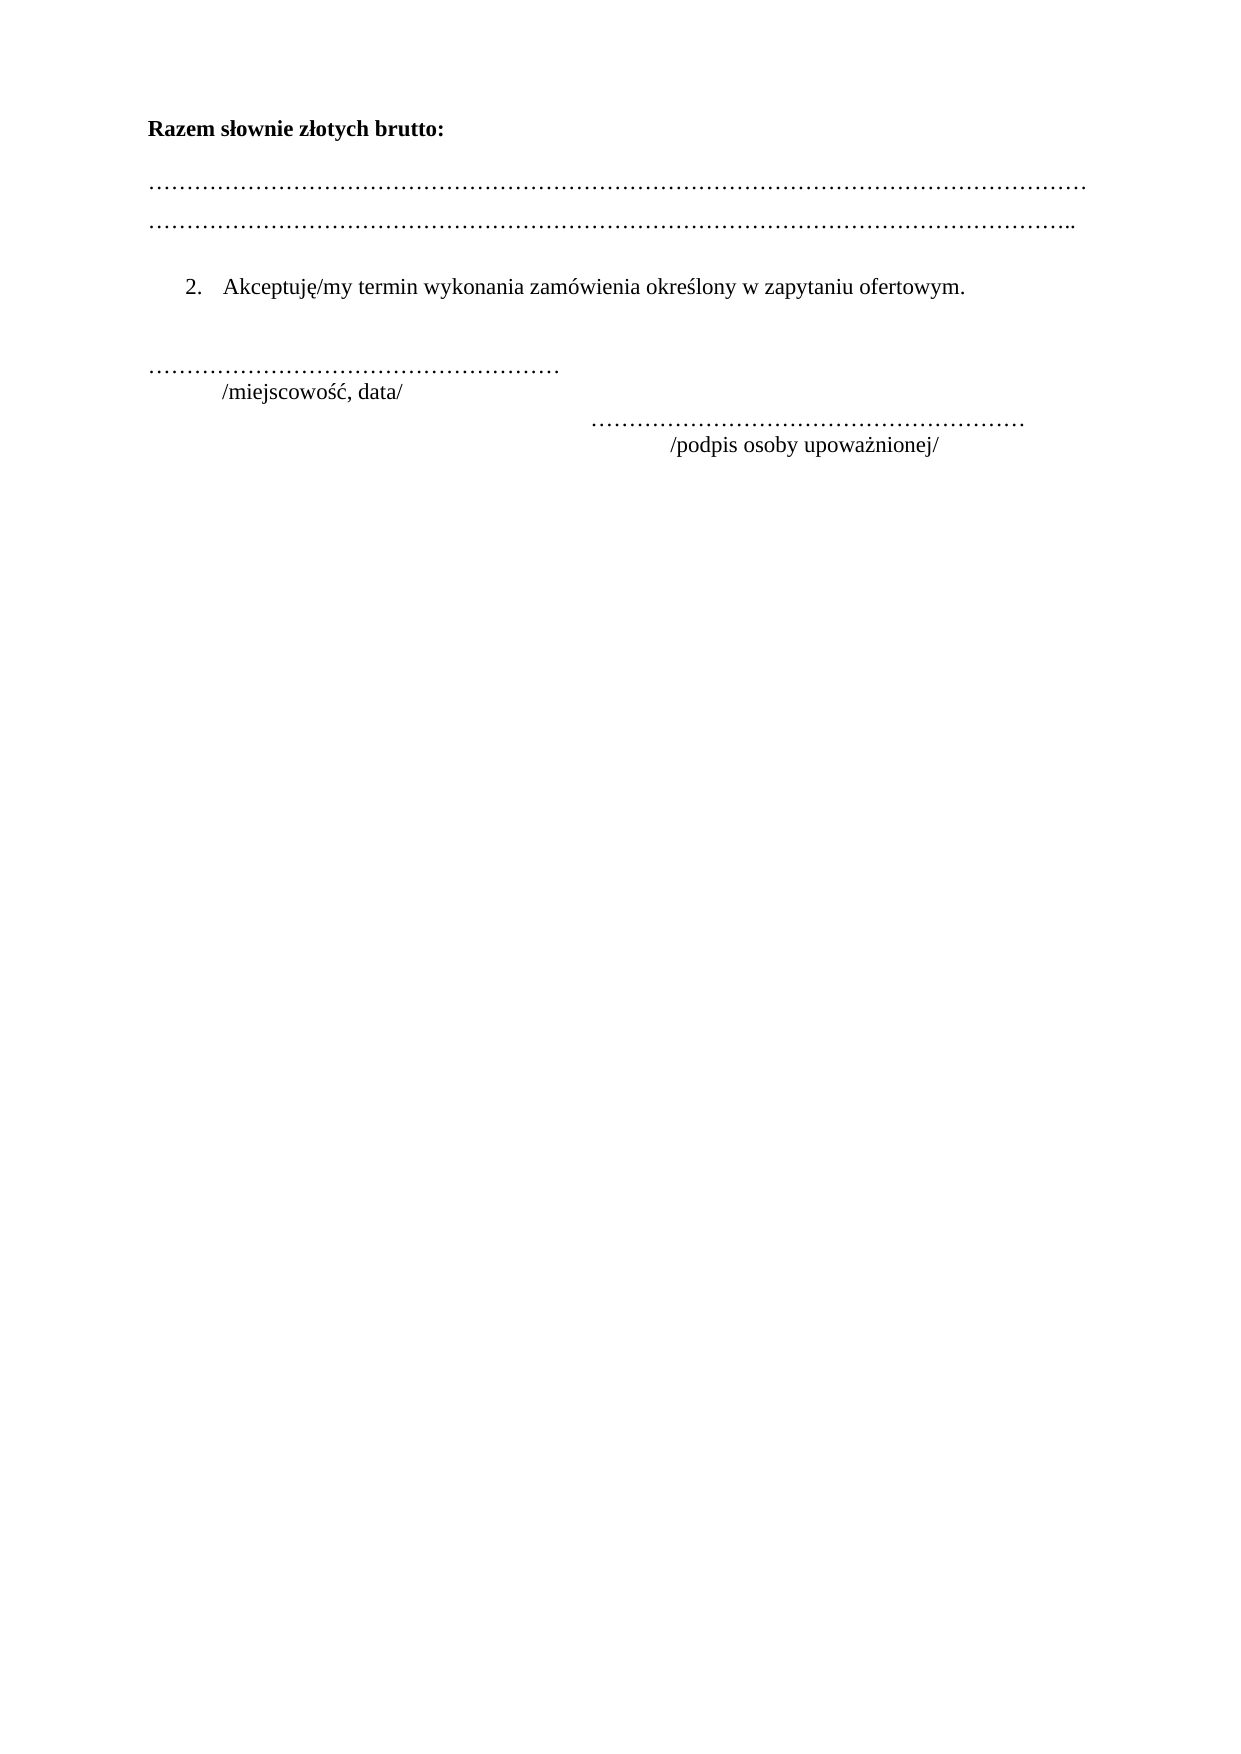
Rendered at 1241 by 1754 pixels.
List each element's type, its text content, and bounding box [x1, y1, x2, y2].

text ………………………………………………… /podpis osoby upoważnionej/ [516, 405, 1093, 457]
text ……………………………………………………………………………………………………………………………………………………………………………………………………………………….. [148, 168, 1093, 233]
text ……………………………………………… [148, 352, 1093, 378]
text Razem słownie złotych brutto: [148, 115, 1093, 141]
text /miejscowość, data/ [148, 378, 1093, 405]
list Akceptuję/my termin wykonania zamówienia określony w zapytaniu ofertowym. [185, 273, 1093, 299]
